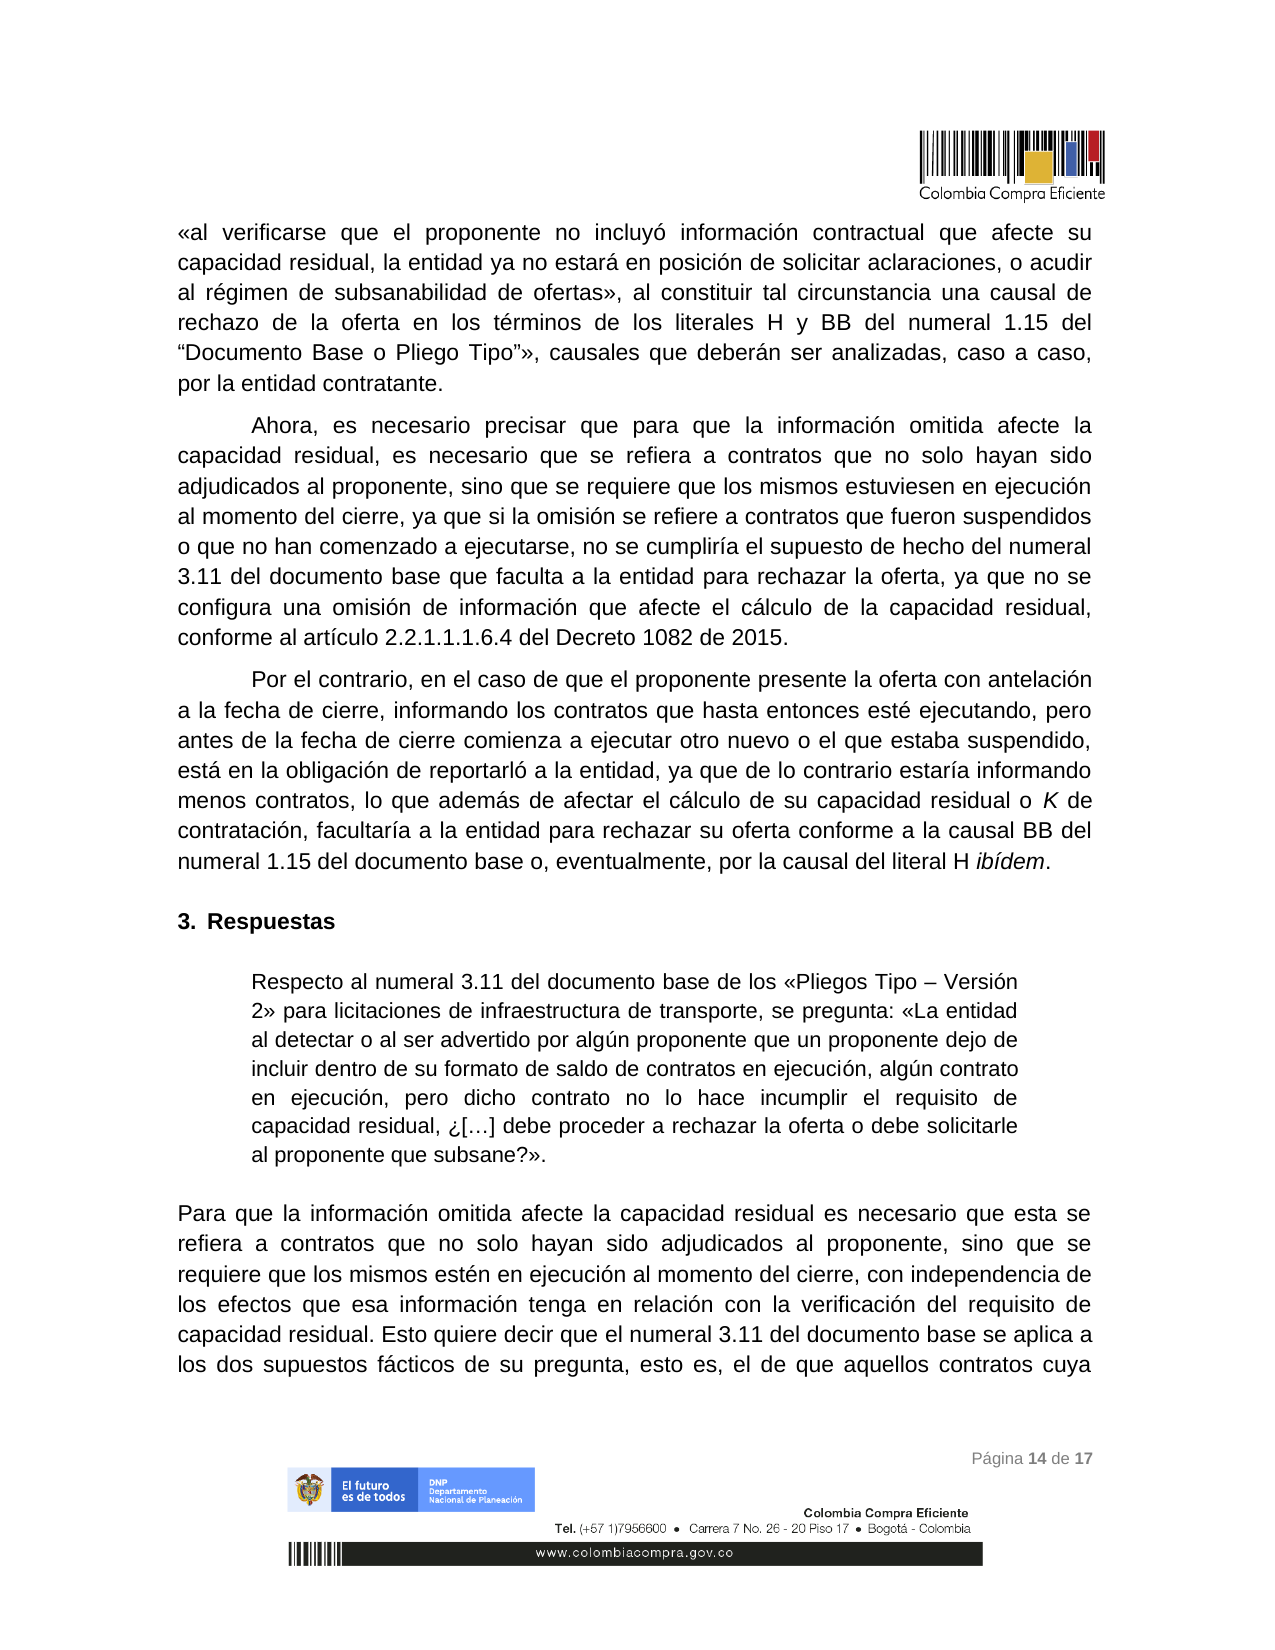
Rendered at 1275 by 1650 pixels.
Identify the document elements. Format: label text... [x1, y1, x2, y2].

text Por el contrario, en el caso de que el proponente presente la oferta con antelación a la fecha de cierre, informando los contratos que hasta entonces esté ejecutando, pero antes de la fecha de cierre comienza a ejecutar otro nuevo o el que estaba suspendido, está en la obligación de reportarló a la entidad, ya que de lo contrario estaría informando menos contratos, lo que además de afectar el cálculo de su capacidad residual o K de contratación, facultaría a la entidad para rechazar su oferta conforme a la causal BB del numeral 1.15 del documento base o, eventualmente, por la causal del literal H ibídem. [177, 666, 1093, 874]
list Respuestas [177, 908, 1093, 934]
text Ahora, es necesario precisar que para que la información omitida afecte la capacidad residual, es necesario que se refiera a contratos que no solo hayan sido adjudicados al proponente, sino que se requiere que los mismos estuviesen en ejecución al momento del cierre, ya que si la omisión se refiere a contratos que fueron suspendidos o que no han comenzado a ejecutarse, no se cumpliría el supuesto de hecho del numeral 3.11 del documento base que faculta a la entidad para rechazar la oferta, ya que no se configura una omisión de información que afecte el cálculo de la capacidad residual, conforme al artículo 2.2.1.1.1.6.4 del Decreto 1082 de 2015. [177, 412, 1093, 650]
picture [287, 1467, 983, 1566]
text Respecto al numeral 3.11 del documento base de los «Pliegos Tipo – Versión 2» para licitaciones de infraestructura de transporte, se pregunta: «La entidad al detectar o al ser advertido por algún proponente que un proponente dejo de incluir dentro de su formato de saldo de contratos en ejecución, algún contrato en ejecución, pero dicho contrato no lo hace incumplir el requisito de capacidad residual, ¿[…] debe proceder a rechazar la oferta o debe solicitarle al proponente que subsane?». [251, 968, 1019, 1167]
picture [911, 124, 1112, 206]
